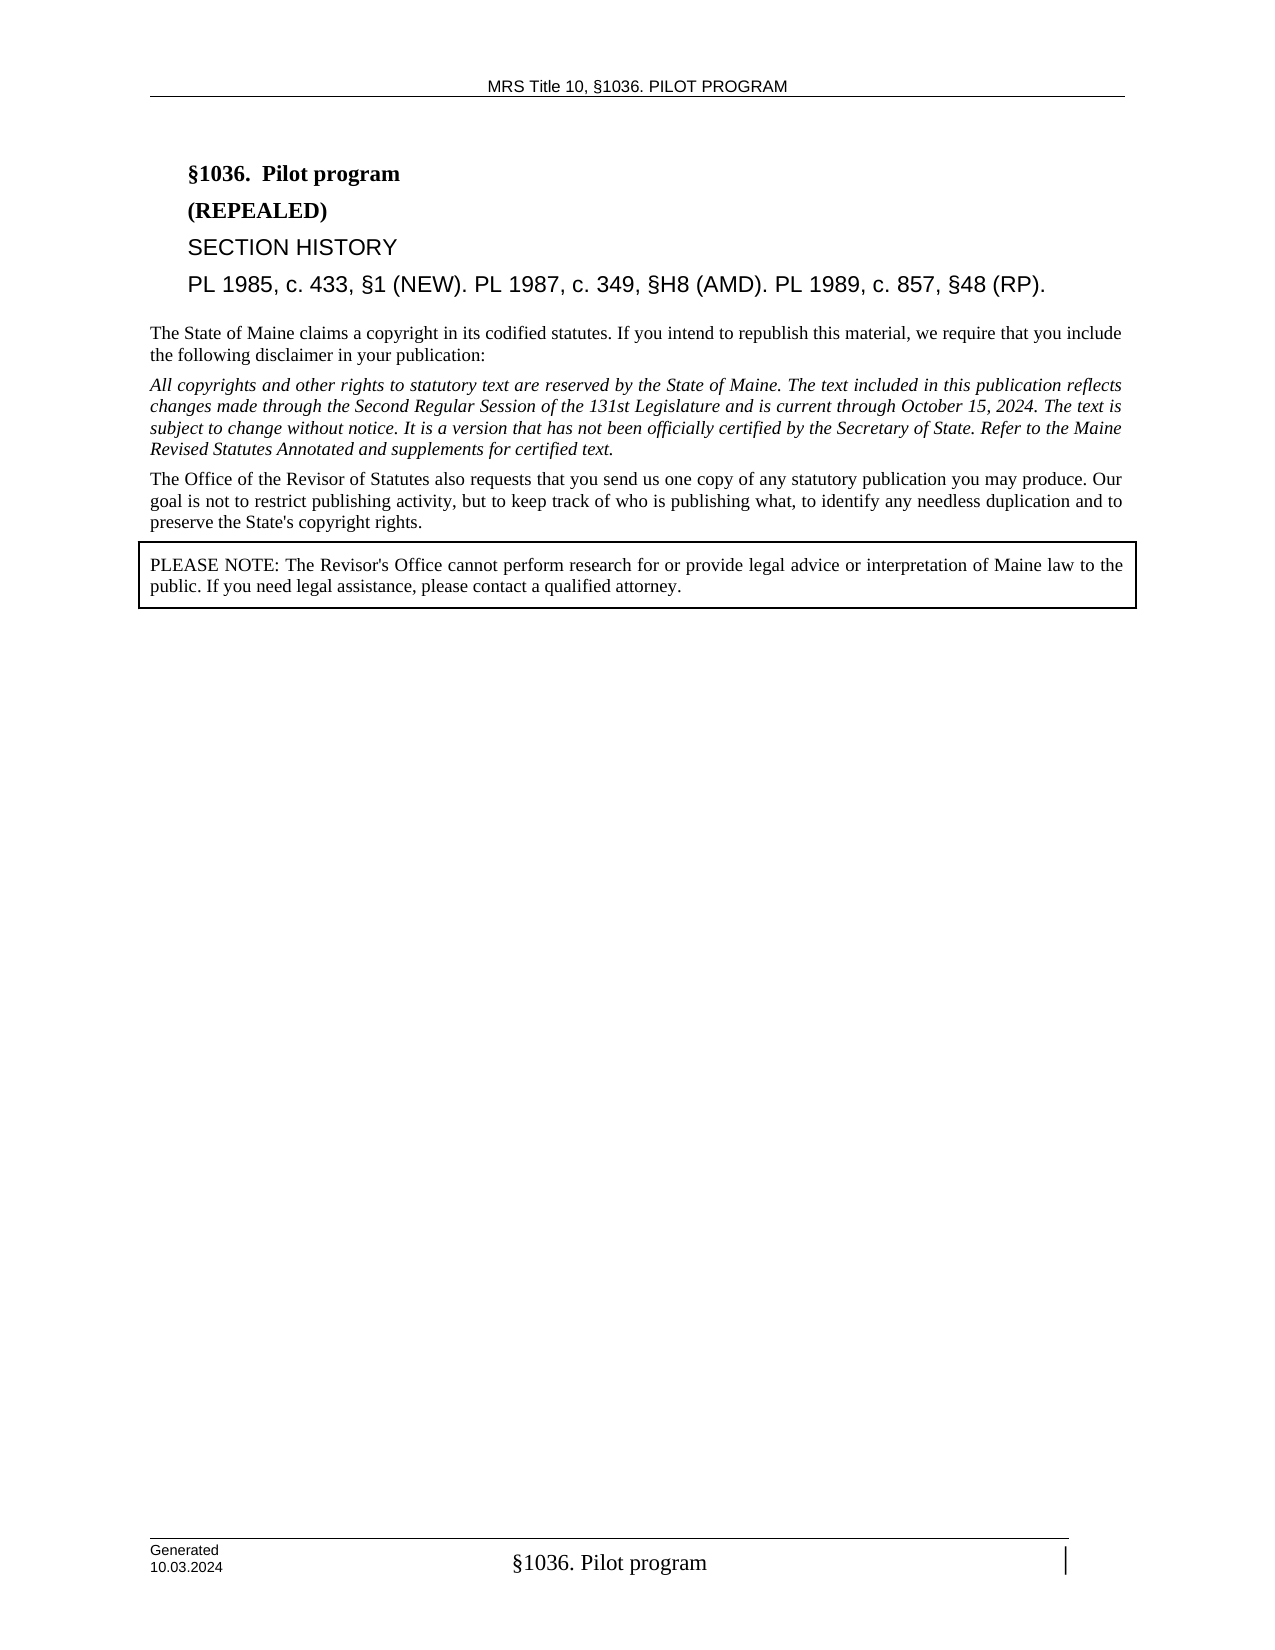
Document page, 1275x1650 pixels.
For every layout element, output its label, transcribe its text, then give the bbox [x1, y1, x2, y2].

text SECTION HISTORY [187, 234, 1125, 260]
text The Office of the Revisor of Statutes also requests that you send us one copy of any statutory publication you may produce. Our goal is not to restrict publishing activity, but to keep track of who is publishing what, to identify any needless duplication and to preserve the State's copyright rights. [150, 468, 1125, 533]
text (REPEALED) [187, 197, 1125, 223]
text PLEASE NOTE: The Revisor's Office cannot perform research for or provide legal advice or interpretation of Maine law to the public. If you need legal assistance, please contact a qualified attorney. [140, 543, 1135, 607]
text PL 1985, c. 433, §1 (NEW). PL 1987, c. 349, §H8 (AMD). PL 1989, c. 857, §48 (RP). [187, 271, 1125, 297]
text All copyrights and other rights to statutory text are reserved by the State of Maine. The text included in this publication reflects changes made through the Second Regular Session of the 131st Legislature and is current through October 15, 2024 . The text is subject to change without notice. It is a version that has not been officially certified by the Secretary of State. Refer to the Maine Revised Statutes Annotated and supplements for certified text. [150, 373, 1125, 460]
text §1036. Pilot program [187, 160, 1125, 187]
text The State of Maine claims a copyright in its codified statutes. If you intend to republish this material, we require that you include the following disclaimer in your publication: [150, 322, 1125, 365]
